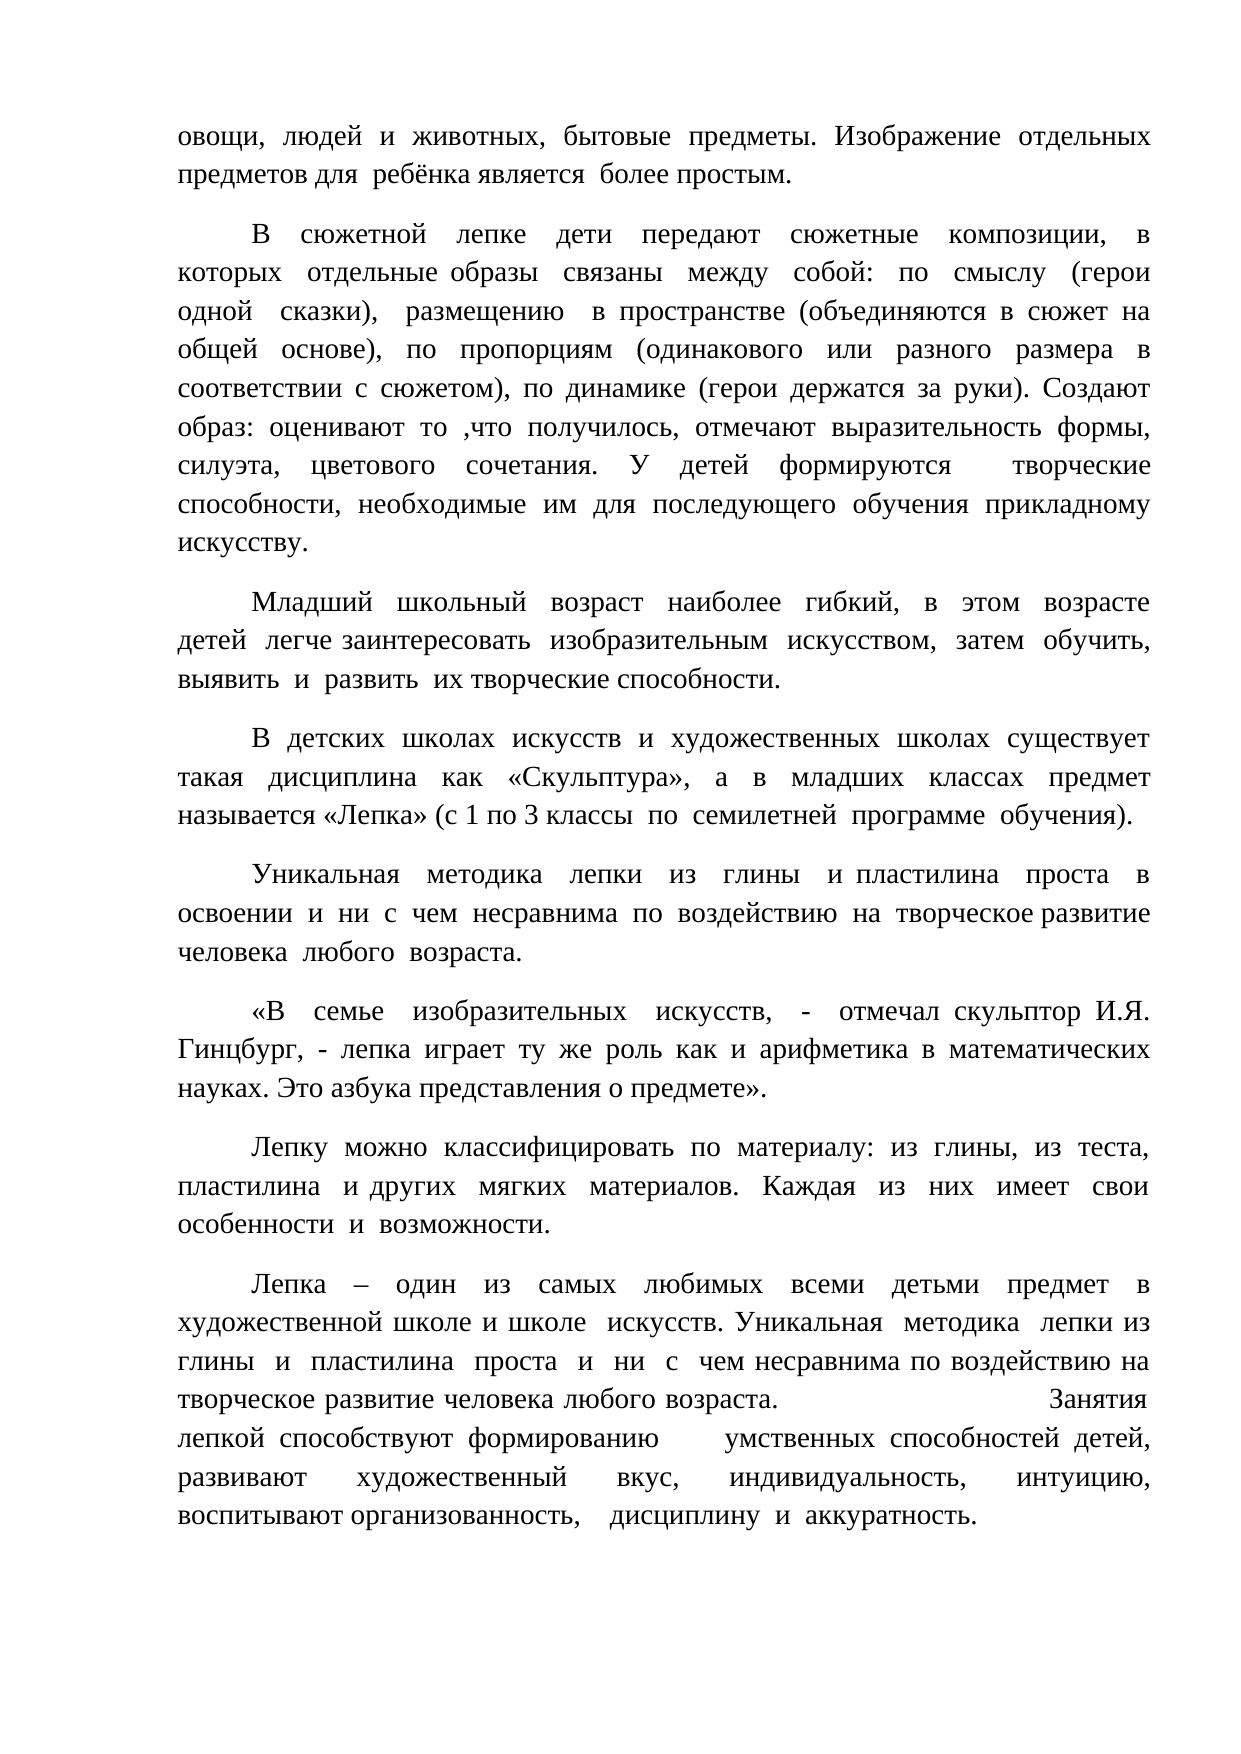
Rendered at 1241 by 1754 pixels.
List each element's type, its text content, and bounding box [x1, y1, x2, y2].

text Младший школьный возраст наиболее гибкий, в этом возрасте детей легче заинтересовать изобразительным искусством, затем обучить, выявить и развить их творческие способности. [177, 584, 1152, 694]
text Уникальная методика лепки из глины и пластилина проста в освоении и ни с чем несравнима по воздействию на творческое развитие человека любого возраста. [177, 857, 1152, 967]
text В сюжетной лепке дети передают сюжетные композиции, в которых отдельные образы связаны между собой: по смыслу (герои одной сказки), размещению в пространстве (объединяются в сюжет на общей основе), по пропорциям (одинакового или разного размера в соответствии с сюжетом), по динамике (герои держатся за руки). Создают образ: оценивают то ,что получилось, отмечают выразительность формы, силуэта, цветового сочетания. У детей формируются творческие способности, необходимые им для последующего обучения прикладному искусству. [177, 216, 1152, 558]
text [177, 118, 1152, 190]
text «В семье изобразительных искусств, - отмечал скульптор И.Я. Гинцбург, - лепка играет ту же роль как и арифметика в математических науках. Это азбука представления о предмете». [177, 993, 1152, 1104]
text Лепка – один из самых любимых всеми детьми предмет в художественной школе и школе искусств. Уникальная методика лепки из глины и пластилина проста и ни с чем несравнима по воздействию на творческое развитие человека любого возраста. Занятия лепкой способствуют формированию умственных способностей детей, развивают художественный вкус, индивидуальность, интуицию, воспитывают организованность, дисциплину и аккуратность. [177, 1266, 1152, 1531]
text В детских школах искусств и художественных школах существует такая дисциплина как «Скульптура», а в младших классах предмет называется «Лепка» (с 1 по 3 классы по семилетней программе обучения). [177, 720, 1152, 831]
text Лепку можно классифицировать по материалу: из глины, из теста, пластилина и других мягких материалов. Каждая из них имеет свои особенности и возможности. [177, 1129, 1152, 1240]
